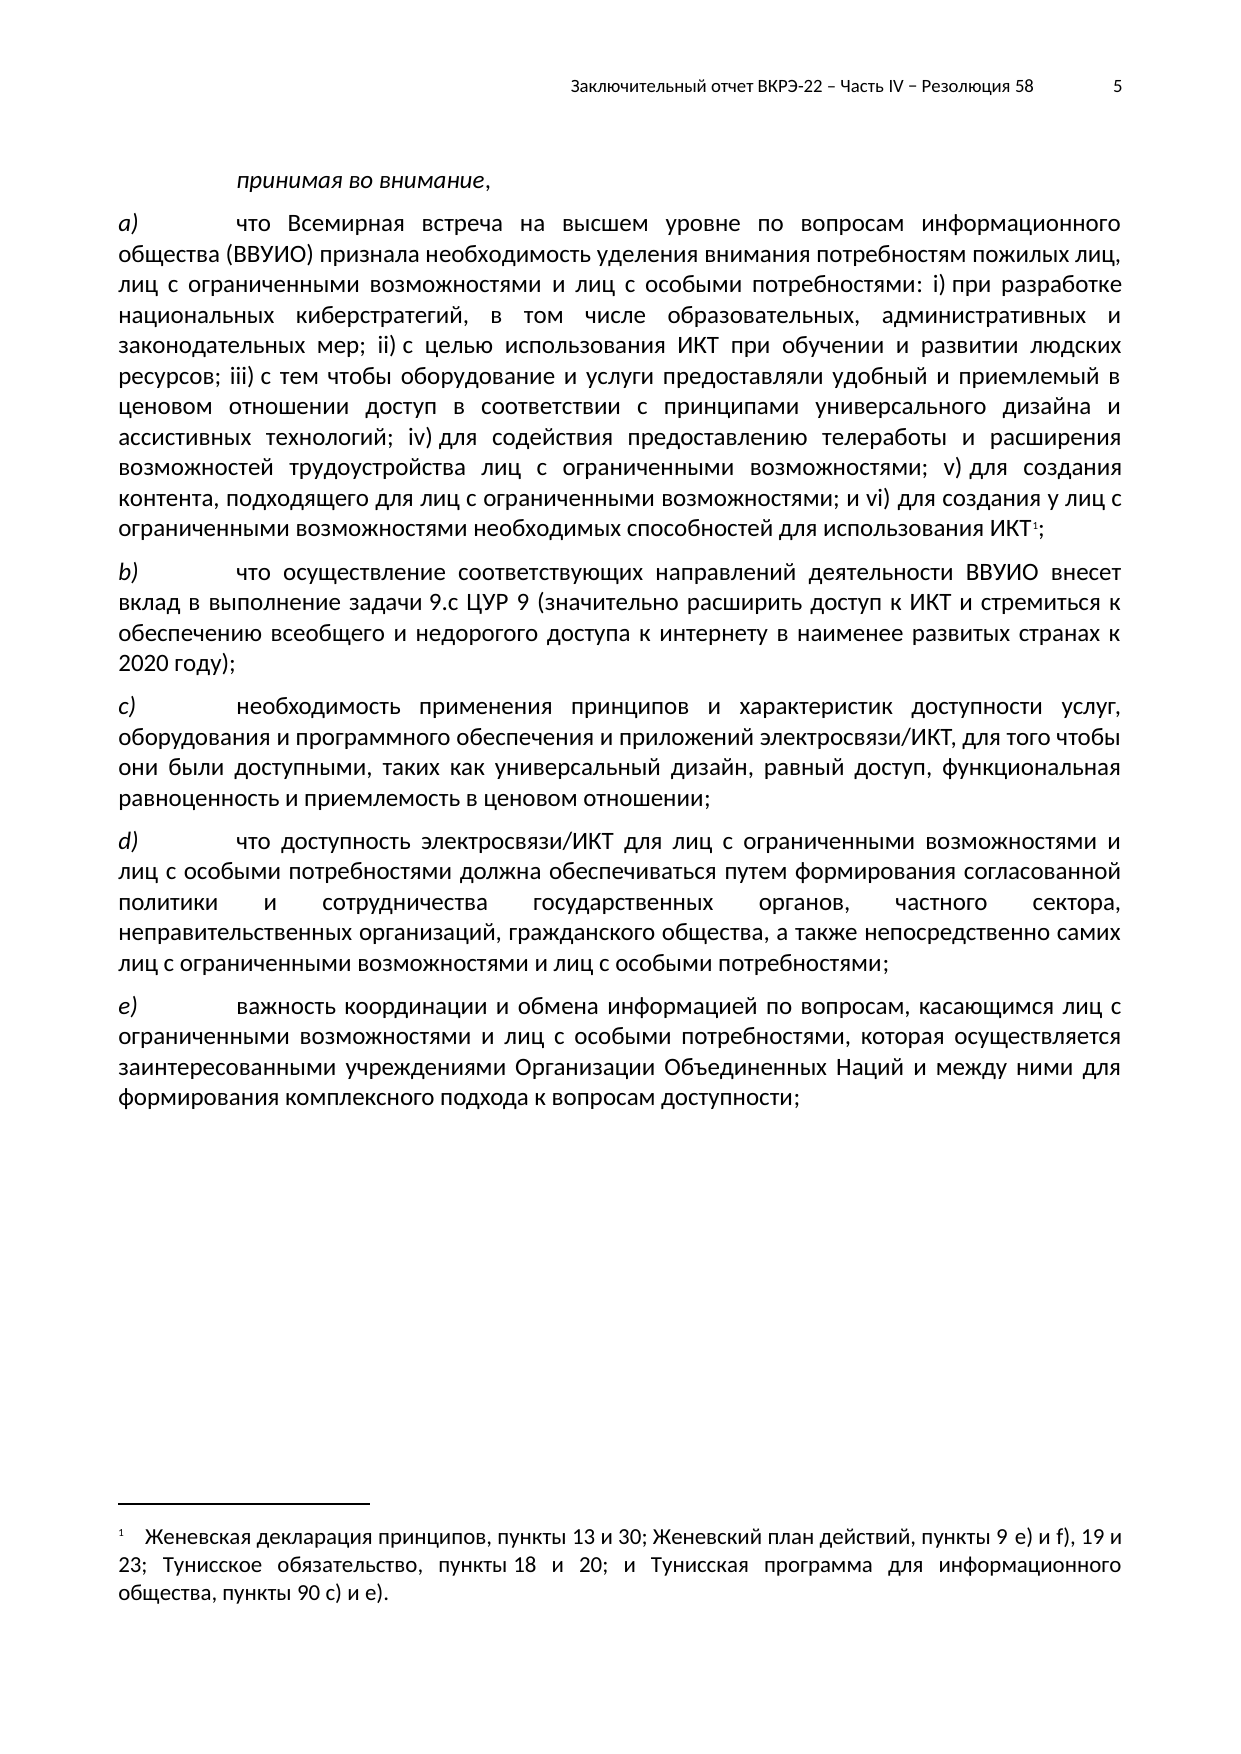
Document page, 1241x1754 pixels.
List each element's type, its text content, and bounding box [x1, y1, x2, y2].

text a) что Всемирная встреча на высшем уровне по вопросам информационного общества (ВВУИО) признала необходимость уделения внимания потребностям пожилых лиц, лиц с ограниченными возможностями и лиц с особыми потребностями: i) при разработке национальных киберстратегий, в том числе образовательных, административных и законодательных мер; ii) с целью использования ИКТ при обучении и развитии людских ресурсов; iii) с тем чтобы оборудование и услуги предоставляли удобный и приемлемый в ценовом отношении доступ в соответствии с принципами универсального дизайна и ассистивных технологий; iv) для содействия предоставлению телеработы и расширения возможностей трудоустройства лиц с ограниченными возможностями; v) для создания контента, подходящего для лиц с ограниченными возможностями; и vi) для создания у лиц с ограниченными возможностями необходимых способностей для использования ИКТ; [118, 207, 1122, 543]
text d) что доступность электросвязи/ИКТ для лиц с ограниченными возможностями и лиц с особыми потребностями должна обеспечиваться путем формирования согласованной политики и сотрудничества государственных органов, частного сектора, неправительственных организаций, гражданского общества, а также непосредственно самих лиц с ограниченными возможностями и лиц с особыми потребностями; [118, 825, 1122, 977]
text e) важность координации и обмена информацией по вопросам, касающимся лиц с ограниченными возможностями и лиц с особыми потребностями, которая осуществляется заинтересованными учреждениями Организации Объединенных Наций и между ними для формирования комплексного подхода к вопросам доступности; [118, 990, 1122, 1112]
text b) что осуществление соответствующих направлений деятельности ВВУИО внесет вклад в выполнение задачи 9.с ЦУР 9 (значительно расширить доступ к ИКТ и стремиться к обеспечению всеобщего и недорогого доступа к интернету в наименее развитых странах к 2020 году); [118, 556, 1122, 678]
text принимая во внимание, [236, 164, 1122, 195]
text c) необходимость применения принципов и характеристик доступности услуг, оборудования и программного обеспечения и приложений электросвязи/ИКТ, для того чтобы они были доступными, таких как универсальный дизайн, равный доступ, функциональная равноценность и приемлемость в ценовом отношении; [118, 690, 1122, 812]
